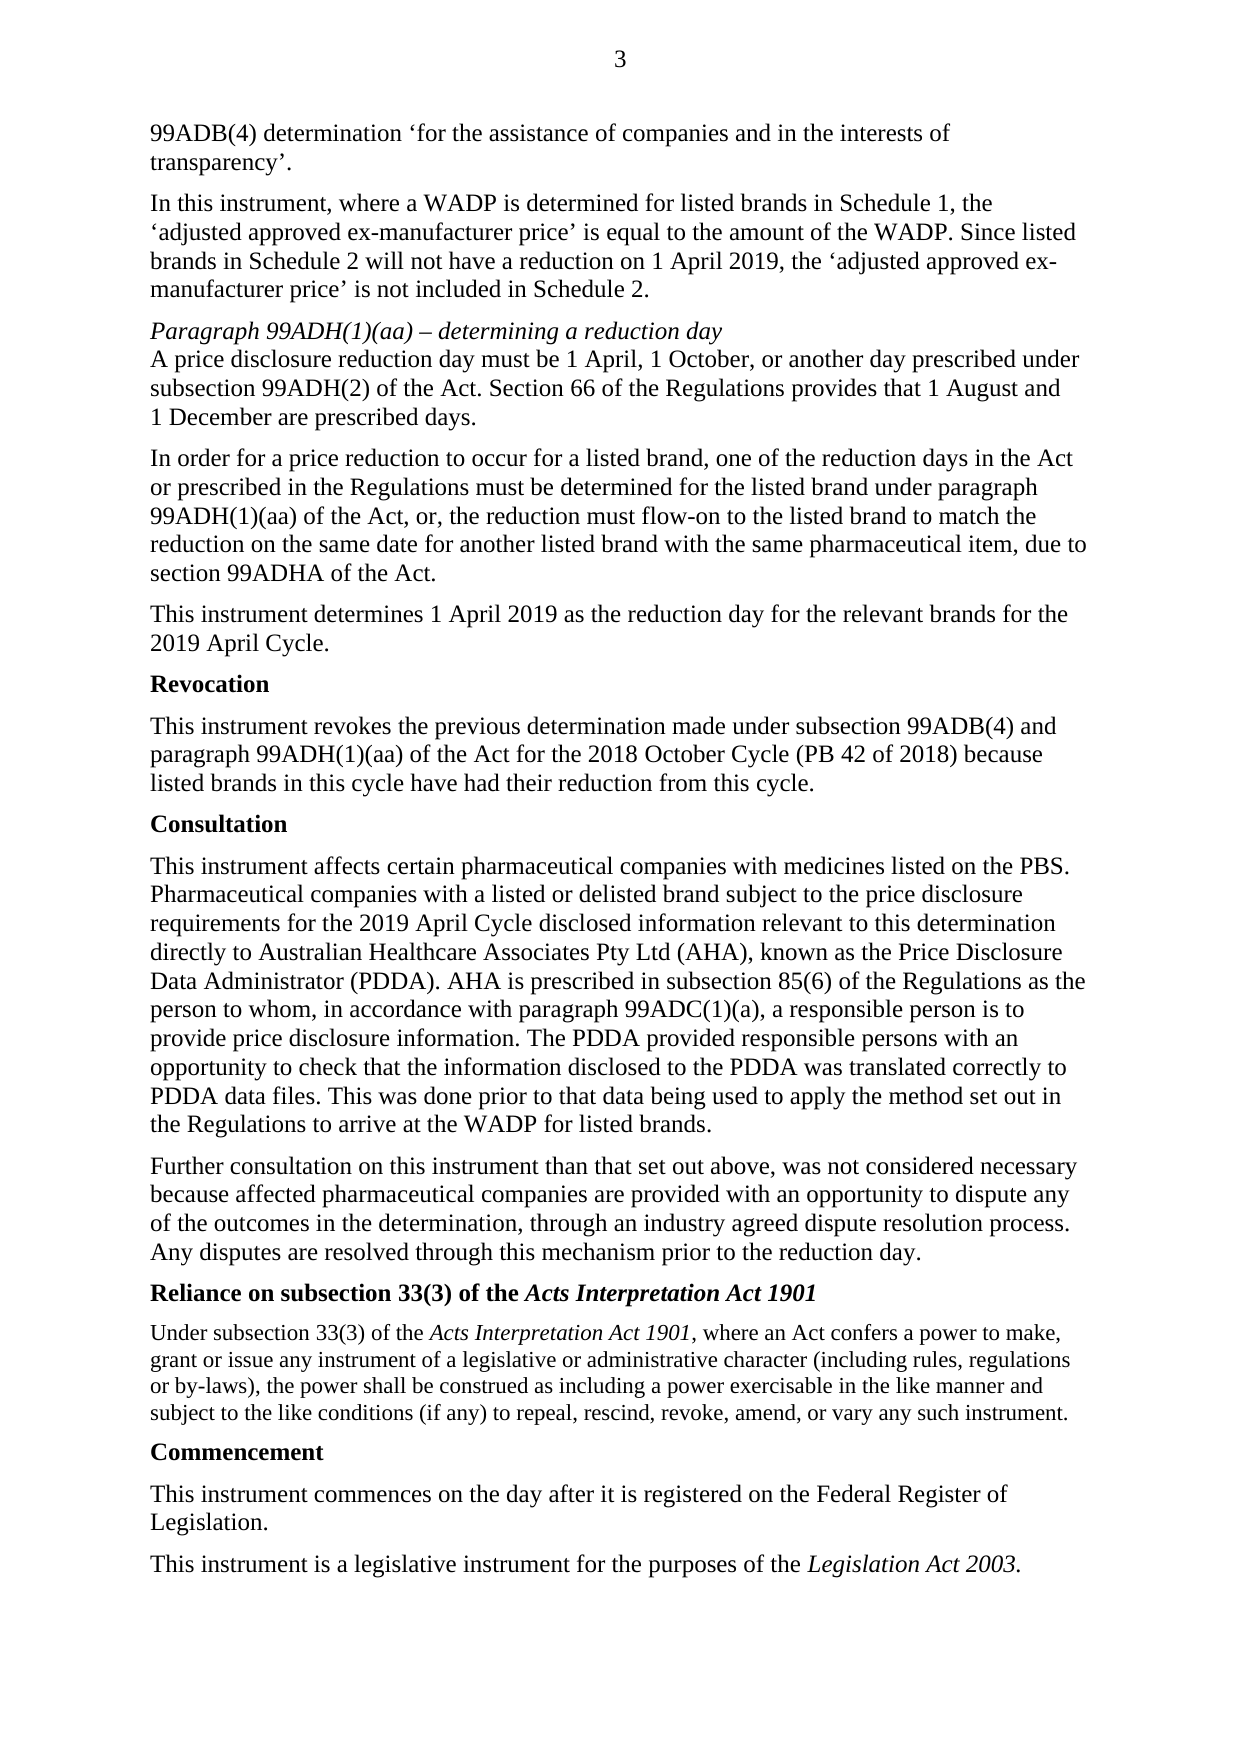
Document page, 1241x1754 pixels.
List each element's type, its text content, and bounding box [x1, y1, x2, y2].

text This instrument revokes the previous determination made under subsection 99ADB(4) and paragraph 99ADH(1)(aa) of the Act for the 2018 October Cycle (PB 42 of 2018) because listed brands in this cycle have had their reduction from this cycle. [150, 711, 1090, 797]
text Paragraph 99ADH(1)(aa) – determining a reduction day [150, 316, 1090, 344]
text Further consultation on this instrument than that set out above, was not considered necessary because affected pharmaceutical companies are provided with an opportunity to dispute any of the outcomes in the determination, through an industry agreed dispute resolution process. Any disputes are resolved through this mechanism prior to the reduction day. [150, 1151, 1090, 1266]
text Commencement [150, 1437, 1090, 1466]
text Consultation [150, 809, 1090, 838]
text A price disclosure reduction day must be 1 April, 1 October, or another day prescribed under subsection 99ADH(2) of the Act. Section 66 of the Regulations provides that 1 August and 1 December are prescribed days. [150, 344, 1090, 431]
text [150, 118, 1090, 176]
list In order for a price reduction to occur for a listed brand, one of the reduction days in the Act or prescribed in the Regulations must be determined for the listed brand under paragraph 99ADH(1)(aa) of the Act, or, the reduction must flow-on to the listed brand to match the reduction on the same date for another listed brand with the same pharmaceutical item, due to section 99ADHA of the Act. [150, 443, 1090, 587]
list This instrument determines 1 April 2019 as the reduction day for the relevant brands for the 2019 April Cycle. [150, 599, 1090, 657]
text Under subsection 33(3) of the Acts Interpretation Act 1901, where an Act confers a power to make, grant or issue any instrument of a legislative or administrative character (including rules, regulations or by-laws), the power shall be construed as including a power exercisable in the like manner and subject to the like conditions (if any) to repeal, rescind, revoke, amend, or vary any such instrument. [150, 1319, 1090, 1425]
text This instrument is a legislative instrument for the purposes of the Legislation Act 2003. [150, 1549, 1090, 1577]
text Revocation [150, 669, 1090, 698]
text This instrument affects certain pharmaceutical companies with medicines listed on the PBS. Pharmaceutical companies with a listed or delisted brand subject to the price disclosure requirements for the 2019 April Cycle disclosed information relevant to this determination directly to Australian Healthcare Associates Pty Ltd (AHA), known as the Price Disclosure Data Administrator (PDDA). AHA is prescribed in subsection 85(6) of the Regulations as the person to whom, in accordance with paragraph 99ADC(1)(a), a responsible person is to provide price disclosure information. The PDDA provided responsible persons with an opportunity to check that the information disclosed to the PDDA was translated correctly to PDDA data files. This was done prior to that data being used to apply the method set out in the Regulations to arrive at the WADP for listed brands. [150, 851, 1090, 1138]
text In this instrument, where a WADP is determined for listed brands in Schedule 1, the ‘adjusted approved ex-manufacturer price’ is equal to the amount of the WADP. Since listed brands in Schedule 2 will not have a reduction on 1 April 2019, the ‘adjusted approved ex-manufacturer price’ is not included in Schedule 2. [150, 188, 1090, 303]
text This instrument commences on the day after it is registered on the Federal Register of Legislation. [150, 1479, 1090, 1536]
text Reliance on subsection 33(3) of the Acts Interpretation Act 1901 [150, 1278, 1090, 1307]
